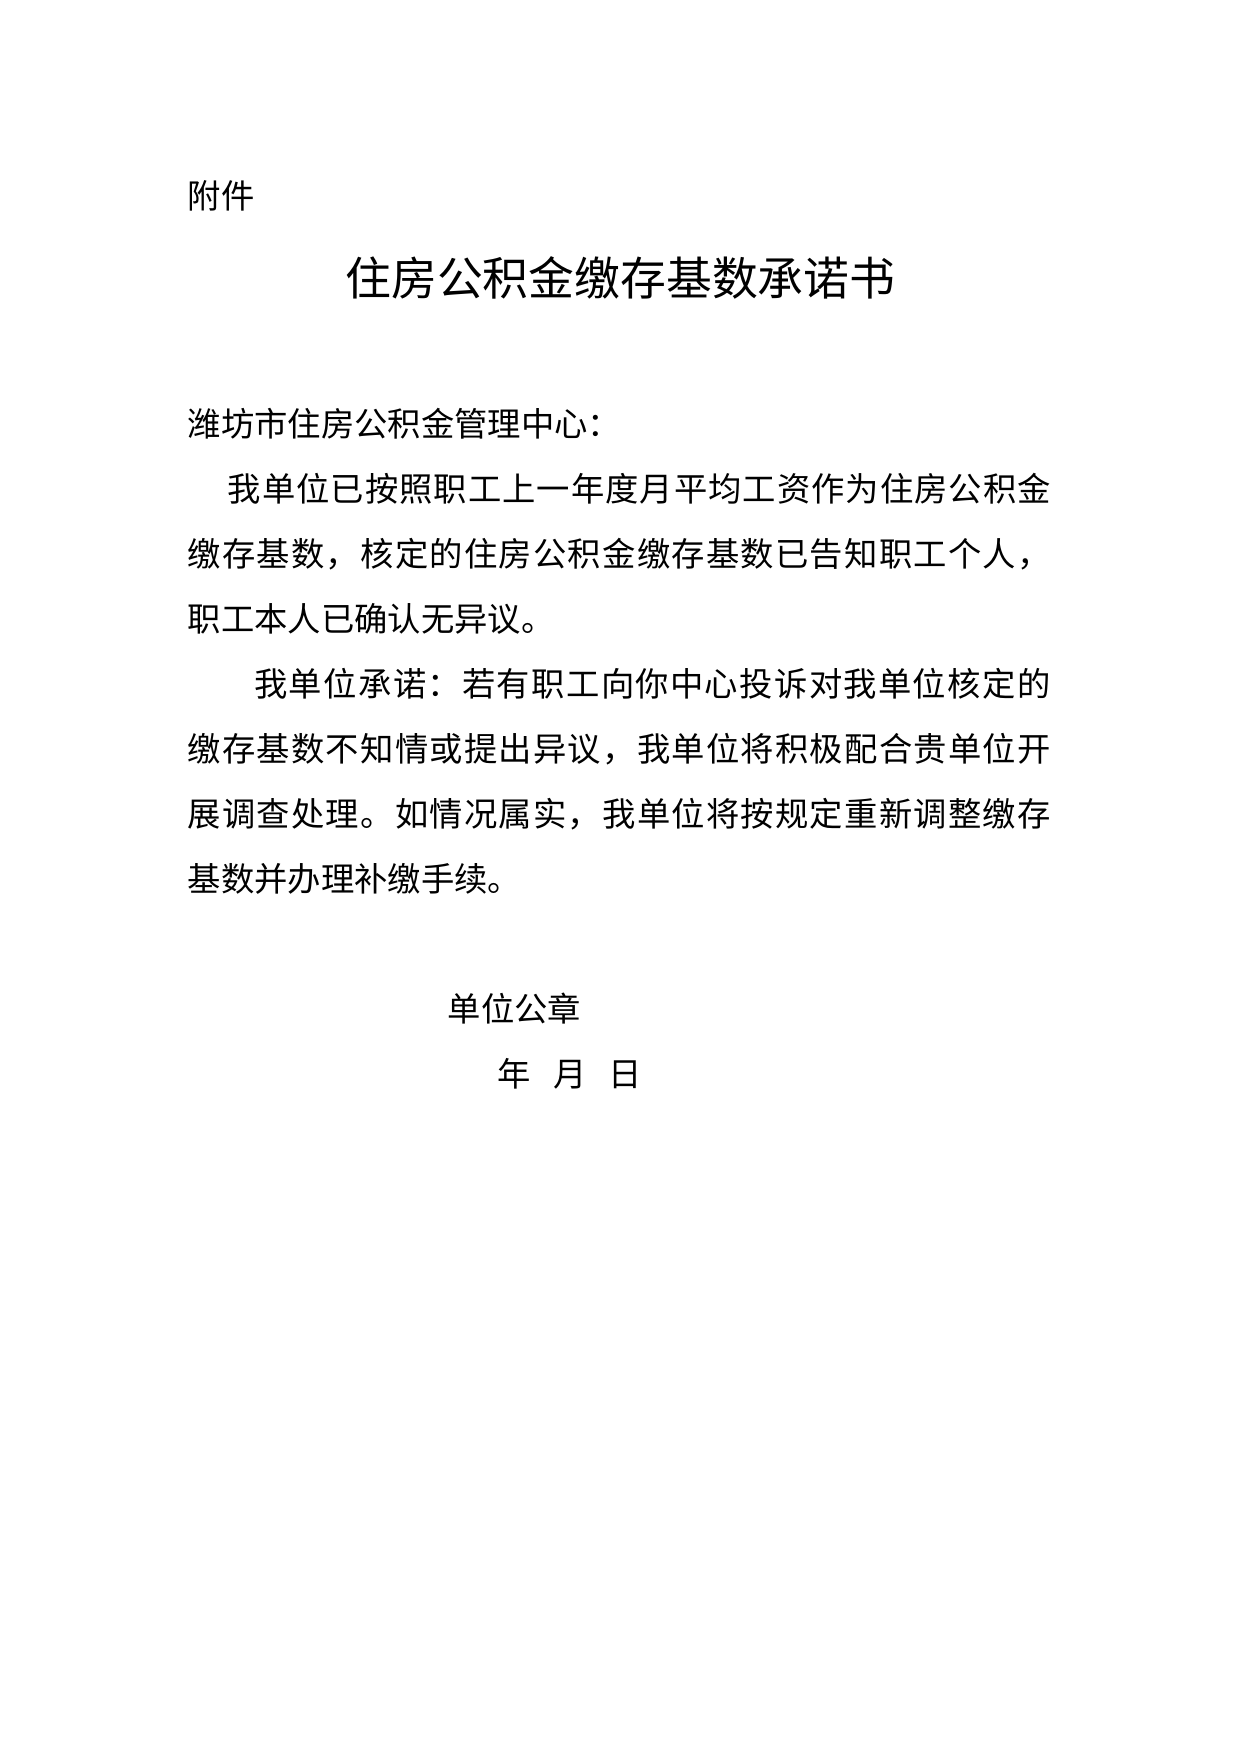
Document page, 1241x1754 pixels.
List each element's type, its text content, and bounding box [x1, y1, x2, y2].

text 单位公章 [187, 974, 1053, 1039]
text 住房公积金缴存基数承诺书 [187, 227, 1053, 324]
text 附件 [187, 162, 1053, 227]
text 我单位承诺：若有职工向你中心投诉对我单位核定的缴存基数不知情或提出异议，我单位将积极配合贵单位开展调查处理。如情况属实，我单位将按规定重新调整缴存基数并办理补缴手续。 [187, 649, 1053, 909]
text 我单位已按照职工上一年度月平均工资作为住房公积金缴存基数，核定的住房公积金缴存基数已告知职工个人，职工本人已确认无异议。 [187, 454, 1053, 649]
text 年 月 日 [231, 1039, 1053, 1104]
text 潍坊市住房公积金管理中心： [187, 389, 1053, 454]
